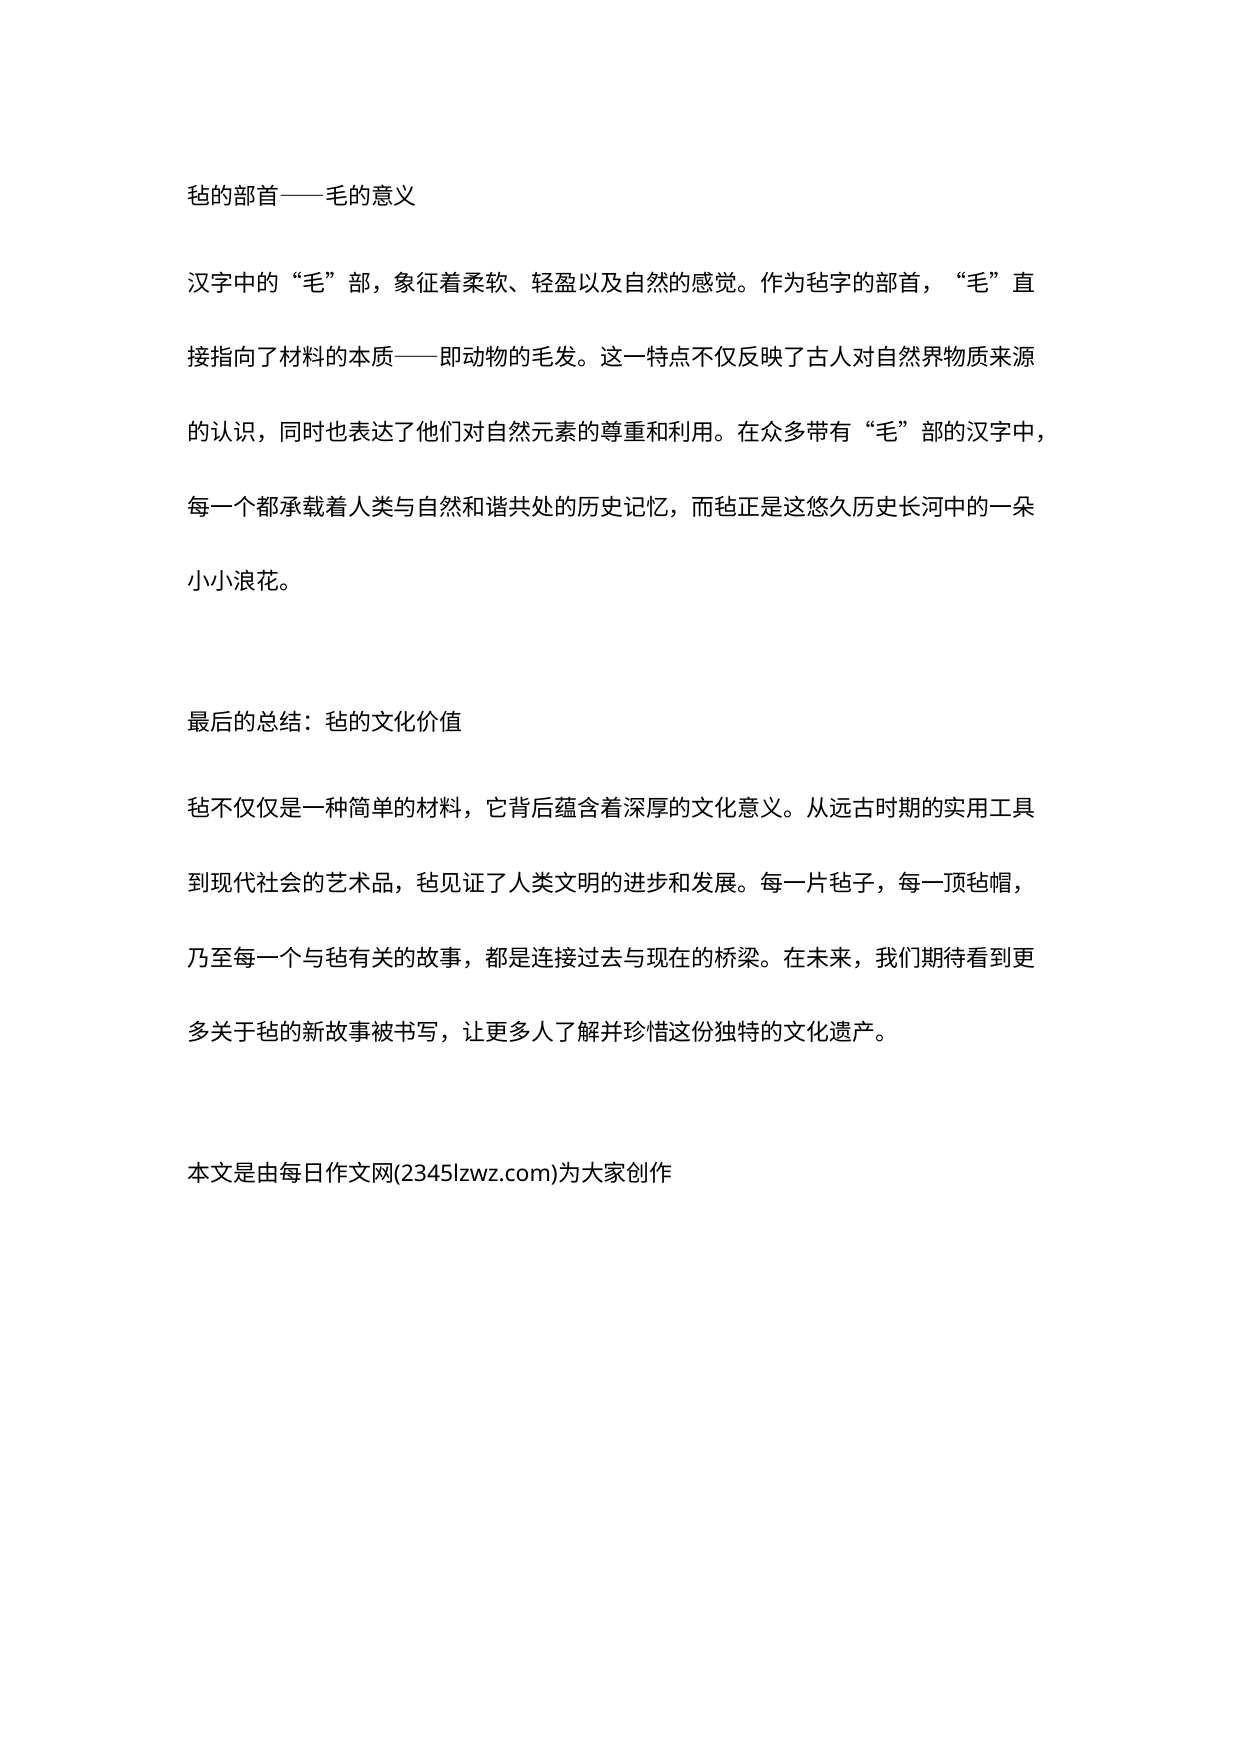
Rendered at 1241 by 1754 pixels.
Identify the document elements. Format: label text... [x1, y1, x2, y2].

text 毡的部首——毛的意义 [187, 162, 1053, 227]
text 毡不仅仅是一种简单的材料，它背后蕴含着深厚的文化意义。从远古时期的实用工具到现代社会的艺术品，毡见证了人类文明的进步和发展。每一片毡子，每一顶毡帽，乃至每一个与毡有关的故事，都是连接过去与现在的桥梁。在未来，我们期待看到更多关于毡的新故事被书写，让更多人了解并珍惜这份独特的文化遗产。 [187, 774, 1053, 1063]
text 最后的总结：毡的文化价值 [187, 688, 1053, 753]
text 汉字中的“毛”部，象征着柔软、轻盈以及自然的感觉。作为毡字的部首，“毛”直接指向了材料的本质——即动物的毛发。这一特点不仅反映了古人对自然界物质来源的认识，同时也表达了他们对自然元素的尊重和利用。在众多带有“毛”部的汉字中，每一个都承载着人类与自然和谐共处的历史记忆，而毡正是这悠久历史长河中的一朵小小浪花。 [187, 248, 1053, 612]
text 本文是由每日作文网(2345lzwz.com)为大家创作 [187, 1139, 1053, 1204]
